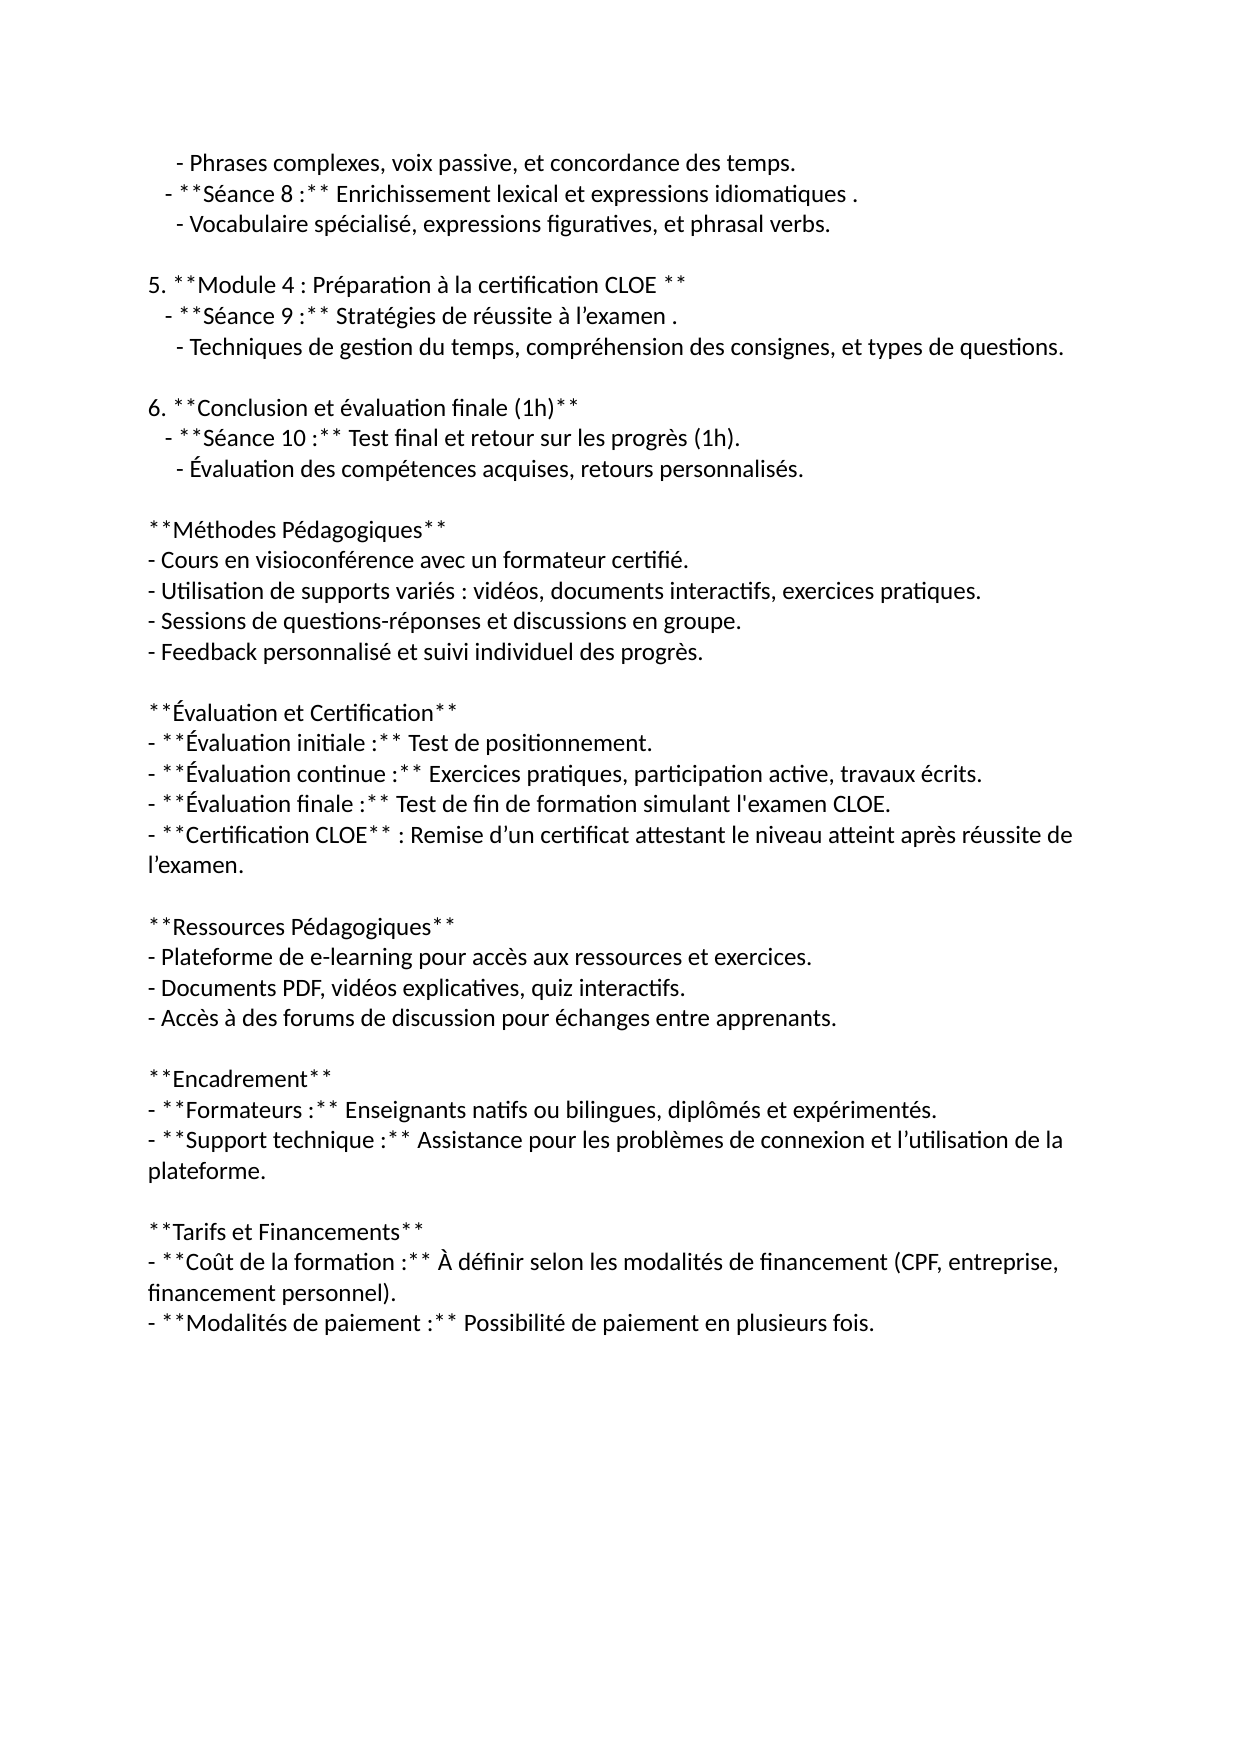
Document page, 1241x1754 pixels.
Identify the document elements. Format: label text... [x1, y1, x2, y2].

text **Ressources Pédagogiques** [148, 911, 1093, 941]
text - **Évaluation finale :** Test de fin de formation simulant l'examen CLOE. [148, 788, 1093, 819]
text - Phrases complexes, voix passive, et concordance des temps. [148, 148, 1093, 178]
text - **Séance 8 :** Enrichissement lexical et expressions idiomatiques . [148, 178, 1093, 209]
text - Évaluation des compétences acquises, retours personnalisés. [148, 453, 1093, 483]
text - Documents PDF, vidéos explicatives, quiz interactifs. [148, 972, 1093, 1002]
text - Plateforme de e-learning pour accès aux ressources et exercices. [148, 941, 1093, 972]
text 5. **Module 4 : Préparation à la certification CLOE ** [148, 270, 1093, 300]
text - **Séance 10 :** Test final et retour sur les progrès (1h). [148, 422, 1093, 453]
text - **Formateurs :** Enseignants natifs ou bilingues, diplômés et expérimentés. [148, 1094, 1093, 1124]
text - **Modalités de paiement :** Possibilité de paiement en plusieurs fois. [148, 1307, 1093, 1338]
text - Vocabulaire spécialisé, expressions figuratives, et phrasal verbs. [148, 209, 1093, 239]
text **Encadrement** [148, 1063, 1093, 1094]
text **Tarifs et Financements** [148, 1216, 1093, 1246]
text - **Certification CLOE** : Remise d’un certificat attestant le niveau atteint après réussite de l’examen. [148, 819, 1093, 880]
text - **Coût de la formation :** À définir selon les modalités de financement (CPF, entreprise, financement personnel). [148, 1246, 1093, 1307]
text - **Séance 9 :** Stratégies de réussite à l’examen . [148, 300, 1093, 331]
text - Cours en visioconférence avec un formateur certifié. [148, 544, 1093, 575]
text - Utilisation de supports variés : vidéos, documents interactifs, exercices pratiques. [148, 575, 1093, 605]
text - Techniques de gestion du temps, compréhension des consignes, et types de questions. [148, 331, 1093, 361]
text - **Évaluation initiale :** Test de positionnement. [148, 727, 1093, 758]
text **Méthodes Pédagogiques** [148, 514, 1093, 544]
text **Évaluation et Certification** [148, 697, 1093, 727]
text - Sessions de questions-réponses et discussions en groupe. [148, 605, 1093, 636]
text - **Support technique :** Assistance pour les problèmes de connexion et l’utilisation de la plateforme. [148, 1124, 1093, 1185]
text - **Évaluation continue :** Exercices pratiques, participation active, travaux écrits. [148, 758, 1093, 788]
text - Accès à des forums de discussion pour échanges entre apprenants. [148, 1002, 1093, 1033]
text 6. **Conclusion et évaluation finale (1h)** [148, 392, 1093, 422]
text - Feedback personnalisé et suivi individuel des progrès. [148, 636, 1093, 666]
